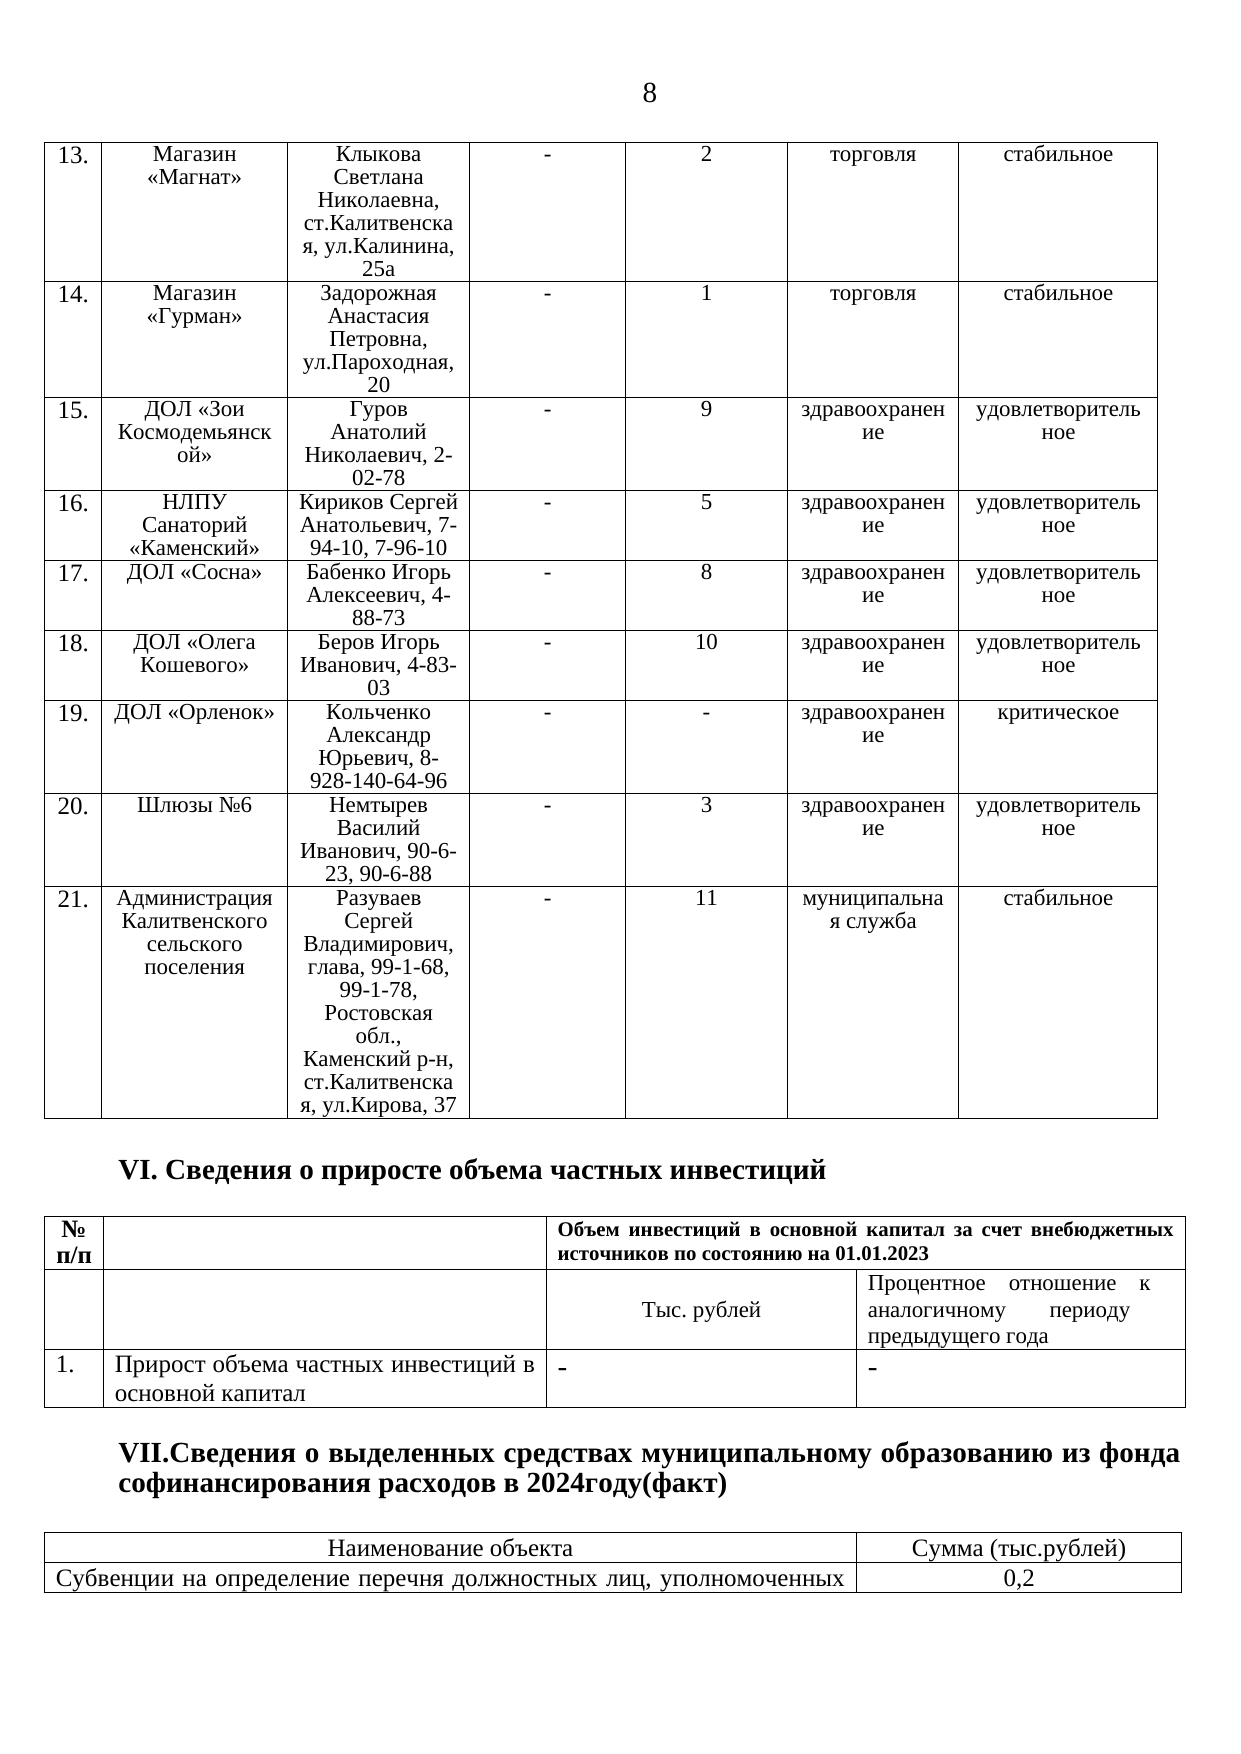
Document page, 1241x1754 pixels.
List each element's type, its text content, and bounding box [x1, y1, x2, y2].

table_cell здравоохранение [788, 794, 958, 886]
table_header [104, 1217, 546, 1268]
text VI. Сведения о приросте объема частных инвестиций [118, 1152, 1181, 1186]
table_cell ДОЛ «Зои Космодемьянской» [102, 398, 287, 490]
table_cell - [470, 398, 625, 490]
table_cell 9 [626, 398, 787, 490]
table_cell 1. [45, 1350, 103, 1407]
table_cell - [470, 282, 625, 397]
table_cell Беров Игорь Иванович, 4-83-03 [288, 631, 469, 700]
table_cell Администрация Калитвенского сельского поселения [102, 887, 287, 1117]
table_cell Процентное отношение к аналогичному периоду предыдущего года [857, 1270, 1185, 1348]
table_cell Кириков Сергей Анатольевич, 7-94-10, 7-96-10 [288, 491, 469, 560]
table_cell здравоохранение [788, 631, 958, 700]
table_cell Магазин «Магнат» [102, 143, 287, 281]
table_header № п/п [45, 1217, 103, 1268]
table_cell стабильное [959, 282, 1157, 397]
table_cell удовлетворительное [959, 561, 1157, 630]
table_cell 19. [45, 701, 101, 793]
table_cell здравоохранение [788, 491, 958, 560]
table_cell торговля [788, 282, 958, 397]
table_cell - [470, 491, 625, 560]
table_cell Клыкова Светлана Николаевна, ст.Калитвенская, ул.Калинина, 25а [288, 143, 469, 281]
table_cell 18. [45, 631, 101, 700]
table_cell Разуваев Сергей Владимирович, глава, 99-1-68, 99-1-78, Ростовская обл., Каменский р-н, ст.Калитвенская, ул.Кирова, 37 [288, 887, 469, 1117]
table_cell 8 [626, 561, 787, 630]
table_cell 13. [45, 143, 101, 281]
table_cell 11 [626, 887, 787, 1117]
table_header Сумма (тыс.рублей) [857, 1533, 1181, 1562]
table_cell здравоохранение [788, 561, 958, 630]
table_cell - [470, 561, 625, 630]
table_cell 2 [626, 143, 787, 281]
table_cell - [470, 631, 625, 700]
table_cell - [470, 887, 625, 1117]
table_cell НЛПУ Санаторий «Каменский» [102, 491, 287, 560]
table_cell 21. [45, 887, 101, 1117]
table_cell Тыс. рублей [547, 1270, 856, 1348]
table_cell Гуров Анатолий Николаевич, 2-02-78 [288, 398, 469, 490]
table_cell ДОЛ «Орленок» [102, 701, 287, 793]
table_cell здравоохранение [788, 701, 958, 793]
table_header Наименование объекта [45, 1533, 856, 1562]
table_cell Задорожная Анастасия Петровна, ул.Пароходная, 20 [288, 282, 469, 397]
table_cell Прирост объема частных инвестиций в основной капитал [104, 1350, 546, 1407]
table_cell торговля [788, 143, 958, 281]
table_cell - [470, 794, 625, 886]
table_cell стабильное [959, 143, 1157, 281]
table_cell - [470, 701, 625, 793]
table_cell удовлетворительное [959, 491, 1157, 560]
table_cell - [857, 1350, 1185, 1407]
table_cell 0,2 [857, 1563, 1181, 1592]
table_cell 15. [45, 398, 101, 490]
table_cell удовлетворительное [959, 631, 1157, 700]
table_cell удовлетворительное [959, 398, 1157, 490]
table_cell - [626, 701, 787, 793]
table_cell 3 [626, 794, 787, 886]
table_cell - [547, 1350, 856, 1407]
table_cell ДОЛ «Сосна» [102, 561, 287, 630]
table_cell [45, 1563, 856, 1592]
table_cell ДОЛ «Олега Кошевого» [102, 631, 287, 700]
table_cell 10 [626, 631, 787, 700]
table_cell [45, 1270, 103, 1348]
table_cell - [470, 143, 625, 281]
table_cell 16. [45, 491, 101, 560]
table_cell 1 [626, 282, 787, 397]
table_header Объем инвестиций в основной капитал за счет внебюджетных источников по состоянию на 01.01.2023 [547, 1217, 1185, 1268]
table_cell стабильное [959, 887, 1157, 1117]
table_cell удовлетворительное [959, 794, 1157, 886]
table_cell критическое [959, 701, 1157, 793]
table_cell [104, 1270, 546, 1348]
table_cell Бабенко Игорь Алексеевич, 4-88-73 [288, 561, 469, 630]
table_cell Шлюзы №6 [102, 794, 287, 886]
table_cell 17. [45, 561, 101, 630]
table_cell Немтырев Василий Иванович, 90-6-23, 90-6-88 [288, 794, 469, 886]
table_cell Магазин «Гурман» [102, 282, 287, 397]
table_cell здравоохранение [788, 398, 958, 490]
table_cell Кольченко Александр Юрьевич, 8-928-140-64-96 [288, 701, 469, 793]
table_cell 20. [45, 794, 101, 886]
table_cell 14. [45, 282, 101, 397]
table_cell муниципальная служба [788, 887, 958, 1117]
subtitle VII.Сведения о выделенных средствах муниципальному образованию из фонда софинансирования расходов в 2024году(факт) [118, 1438, 1181, 1498]
table_cell 5 [626, 491, 787, 560]
